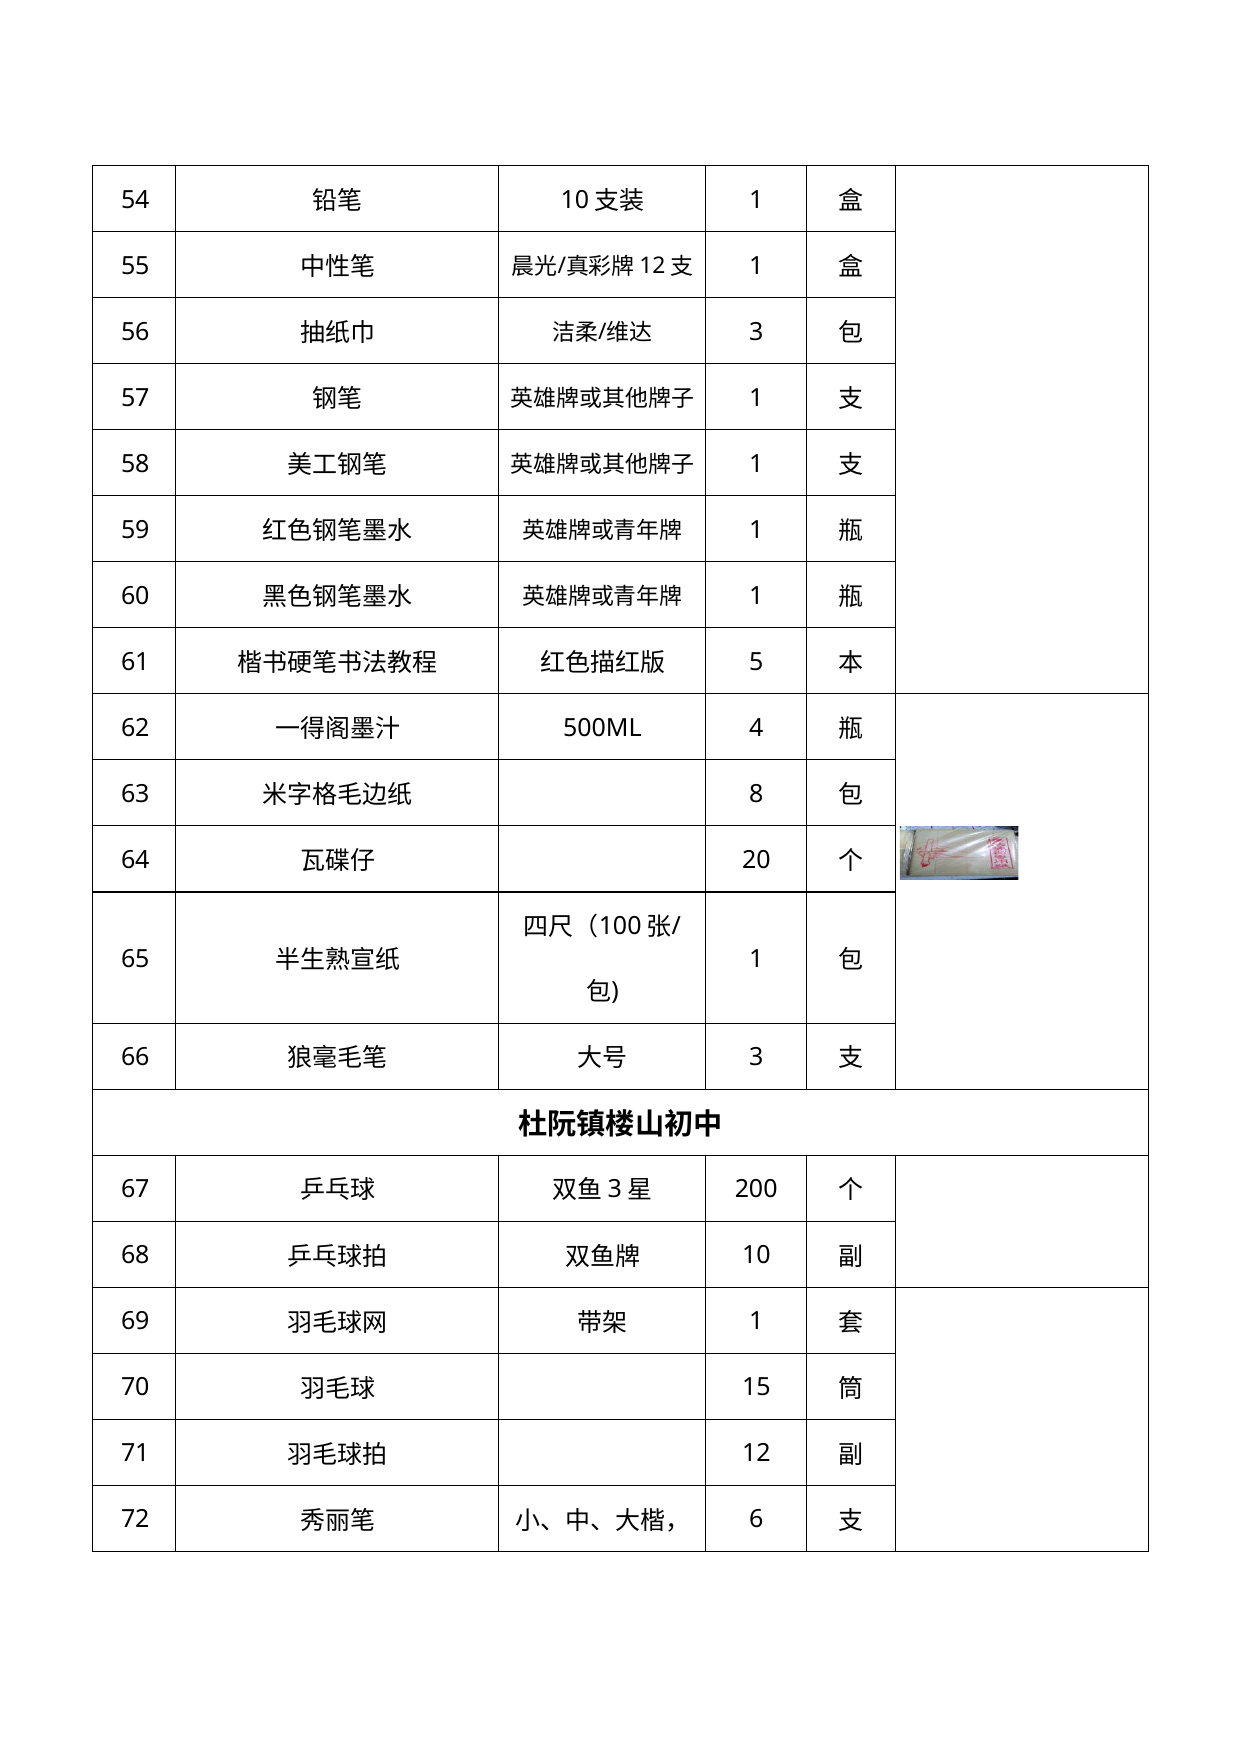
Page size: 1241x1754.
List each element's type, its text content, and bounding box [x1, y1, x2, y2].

table_cell 支 [807, 430, 895, 495]
table_cell [93, 628, 175, 693]
table_cell [93, 1156, 175, 1221]
table_cell [93, 166, 175, 231]
table_cell [499, 1420, 705, 1485]
table_cell [93, 1354, 175, 1419]
table_cell [499, 1354, 705, 1419]
table_cell [93, 826, 175, 891]
table_cell 套 [807, 1288, 895, 1353]
table_cell [499, 826, 705, 891]
table_cell 盒 [807, 166, 895, 231]
table_cell [93, 760, 175, 825]
table_cell 1 [706, 496, 806, 561]
table_cell [93, 562, 175, 627]
table_cell 10支装 [499, 166, 705, 231]
table_cell 15 [706, 1354, 806, 1419]
table_cell [93, 1222, 175, 1287]
table_cell 杜阮镇楼山初中 [93, 1090, 1148, 1154]
table_cell 羽毛球 [176, 1354, 498, 1419]
table_cell [93, 1420, 175, 1485]
table_cell 钢笔 [176, 364, 498, 429]
table_cell 瓶 [807, 496, 895, 561]
table_cell 红色钢笔墨水 [176, 496, 498, 561]
table_cell [93, 430, 175, 495]
table_cell [896, 1156, 1148, 1287]
table_cell 1 [706, 232, 806, 297]
table_cell [93, 232, 175, 297]
table_cell 1 [706, 166, 806, 231]
table_cell 狼毫毛笔 [176, 1024, 498, 1088]
table_cell 英雄牌或青年牌 [499, 496, 705, 561]
table_cell [93, 1486, 175, 1551]
table_cell 支 [807, 364, 895, 429]
table_cell 四尺（100张/包) [499, 893, 705, 1022]
table_cell 米字格毛边纸 [176, 760, 498, 825]
table_cell 羽毛球网 [176, 1288, 498, 1353]
table_cell [499, 760, 705, 825]
table_cell 1 [706, 1288, 806, 1353]
table_cell 200 [706, 1156, 806, 1221]
picture [899, 826, 1019, 880]
table_cell 500ML [499, 694, 705, 759]
table_cell 支 [807, 1024, 895, 1088]
table_cell 20 [706, 826, 806, 891]
table_cell 12 [706, 1420, 806, 1485]
table_cell 个 [807, 1156, 895, 1221]
table_cell 8 [706, 760, 806, 825]
table_cell 瓶 [807, 562, 895, 627]
table_cell 包 [807, 893, 895, 1022]
table_cell [93, 694, 175, 759]
table_cell 中性笔 [176, 232, 498, 297]
table_cell 抽纸巾 [176, 298, 498, 363]
table_cell 半生熟宣纸 [176, 893, 498, 1022]
table_cell 包 [807, 298, 895, 363]
table_cell 瓦碟仔 [176, 826, 498, 891]
table_cell 1 [706, 430, 806, 495]
table_cell [93, 364, 175, 429]
table_cell [93, 496, 175, 561]
table_cell 瓶 [807, 694, 895, 759]
table_cell 楷书硬笔书法教程 [176, 628, 498, 693]
table_cell [93, 1024, 175, 1088]
table_cell 带架 [499, 1288, 705, 1353]
table_cell 羽毛球拍 [176, 1420, 498, 1485]
table_cell 秀丽笔 [176, 1486, 498, 1551]
table_cell 1 [706, 562, 806, 627]
table_cell 副 [807, 1222, 895, 1287]
table_cell 5 [706, 628, 806, 693]
table_cell 洁柔/维达 [499, 298, 705, 363]
table_cell 一得阁墨汁 [176, 694, 498, 759]
table_cell 乒乓球拍 [176, 1222, 498, 1287]
table_cell [93, 1288, 175, 1353]
table_cell 美工钢笔 [176, 430, 498, 495]
table_cell 1 [706, 364, 806, 429]
table_cell [896, 1288, 1148, 1551]
table_cell [896, 694, 1148, 1088]
table_cell 乒乓球 [176, 1156, 498, 1221]
table_cell 黑色钢笔墨水 [176, 562, 498, 627]
table_cell 英雄牌或其他牌子 [499, 430, 705, 495]
table_cell 10 [706, 1222, 806, 1287]
table_cell 3 [706, 1024, 806, 1088]
table_cell 晨光/真彩牌12支 [499, 232, 705, 297]
table_cell 支 [807, 1486, 895, 1551]
table_cell [93, 298, 175, 363]
table_cell 双鱼牌 [499, 1222, 705, 1287]
table_cell 英雄牌或其他牌子 [499, 364, 705, 429]
table_cell 6 [706, 1486, 806, 1551]
table_cell [93, 893, 175, 1022]
table_cell 本 [807, 628, 895, 693]
table_cell 个 [807, 826, 895, 891]
table_cell 小、中、大楷，可加墨，各2支 [499, 1486, 705, 1551]
table_cell 副 [807, 1420, 895, 1485]
table_cell 1 [706, 893, 806, 1022]
table_cell 铅笔 [176, 166, 498, 231]
table_cell 大号 [499, 1024, 705, 1088]
table_cell 4 [706, 694, 806, 759]
table_cell 包 [807, 760, 895, 825]
table_cell 筒 [807, 1354, 895, 1419]
table_cell 双鱼3星 [499, 1156, 705, 1221]
table_cell 英雄牌或青年牌 [499, 562, 705, 627]
table_cell 3 [706, 298, 806, 363]
table_cell 红色描红版 [499, 628, 705, 693]
table_cell 盒 [807, 232, 895, 297]
